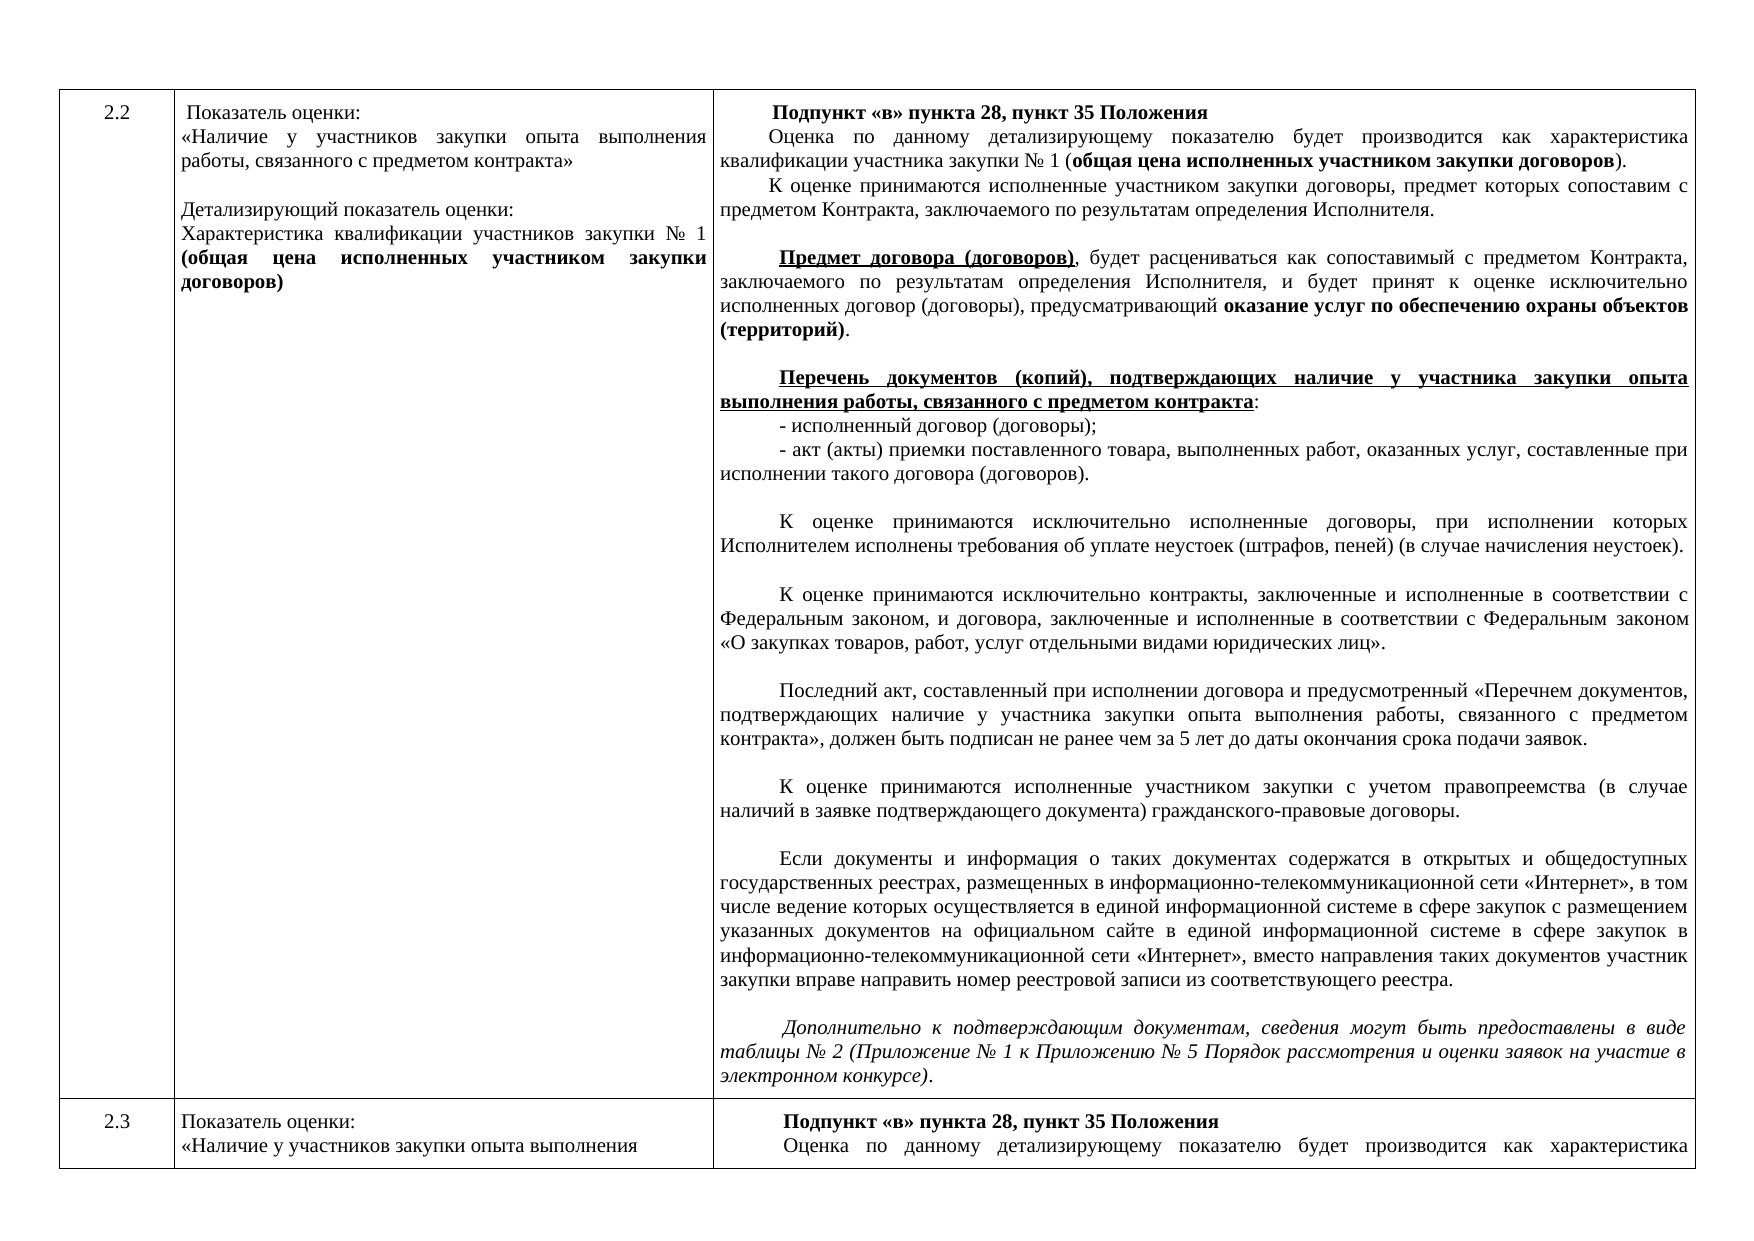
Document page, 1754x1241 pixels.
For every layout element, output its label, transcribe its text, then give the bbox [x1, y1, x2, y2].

table_cell Показатель оценки: «Наличие у участников закупки опыта выполнения работы, связанного с предметом контракта» Детализирующий показатель оценки: Характеристика квалификации участников закупки № 1 (общая цена исполненных участником закупки договоров) [175, 90, 713, 1097]
table_cell 2.3 [60, 1099, 174, 1168]
table_cell 2.2 [60, 90, 174, 1097]
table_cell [714, 1099, 1695, 1168]
table_cell Подпункт «в» пункта 28, пункт 35 Положения Оценка по данному детализирующему показателю будет производится как характеристика квалификации участника закупки № 1 (общая цена исполненных участником закупки договоров). К оценке принимаются исполненные участником закупки договоры, предмет которых сопоставим с предметом Контракта, заключаемого по результатам определения Исполнителя. Предмет договора (договоров), будет расцениваться как сопоставимый с предметом Контракта, заключаемого по результатам определения Исполнителя, и будет принят к оценке исключительно исполненных договор (договоры), предусматривающий оказание услуг по обеспечению охраны объектов (территорий). Перечень документов (копий), подтверждающих наличие у участника закупки опыта выполнения работы, связанного с предметом контракта: - исполненный договор (договоры); - акт (акты) приемки поставленного товара, выполненных работ, оказанных услуг, составленные при исполнении такого договора (договоров). К оценке принимаются исключительно исполненные договоры, при исполнении которых Исполнителем исполнены требования об уплате неустоек (штрафов, пеней) (в случае начисления неустоек). К оценке принимаются исключительно контракты, заключенные и исполненные в соответствии с Федеральным законом, и договора, заключенные и исполненные в соответствии с Федеральным законом «О закупках товаров, работ, услуг отдельными видами юридических лиц». Последний акт, составленный при исполнении договора и предусмотренный «Перечнем документов, подтверждающих наличие у участника закупки опыта выполнения работы, связанного с предметом контракта», должен быть подписан не ранее чем за 5 лет до даты окончания срока подачи заявок. К оценке принимаются исполненные участником закупки с учетом правопреемства (в случае наличий в заявке подтверждающего документа) гражданского-правовые договоры. Если документы и информация о таких документах содержатся в открытых и общедоступных государственных реестрах, размещенных в информационно-телекоммуникационной сети «Интернет», в том числе ведение которых осуществляется в единой информационной системе в сфере закупок с размещением указанных документов на официальном сайте в единой информационной системе в сфере закупок в информационно-телекоммуникационной сети «Интернет», вместо направления таких документов участник закупки вправе направить номер реестровой записи из соответствующего реестра. Дополнительно к подтверждающим документам, сведения могут быть предоставлены в виде таблицы № 2 (Приложение № 1 к Приложению № 5 Порядок рассмотрения и оценки заявок на участие в электронном конкурсе). [714, 90, 1695, 1097]
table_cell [175, 1099, 713, 1168]
